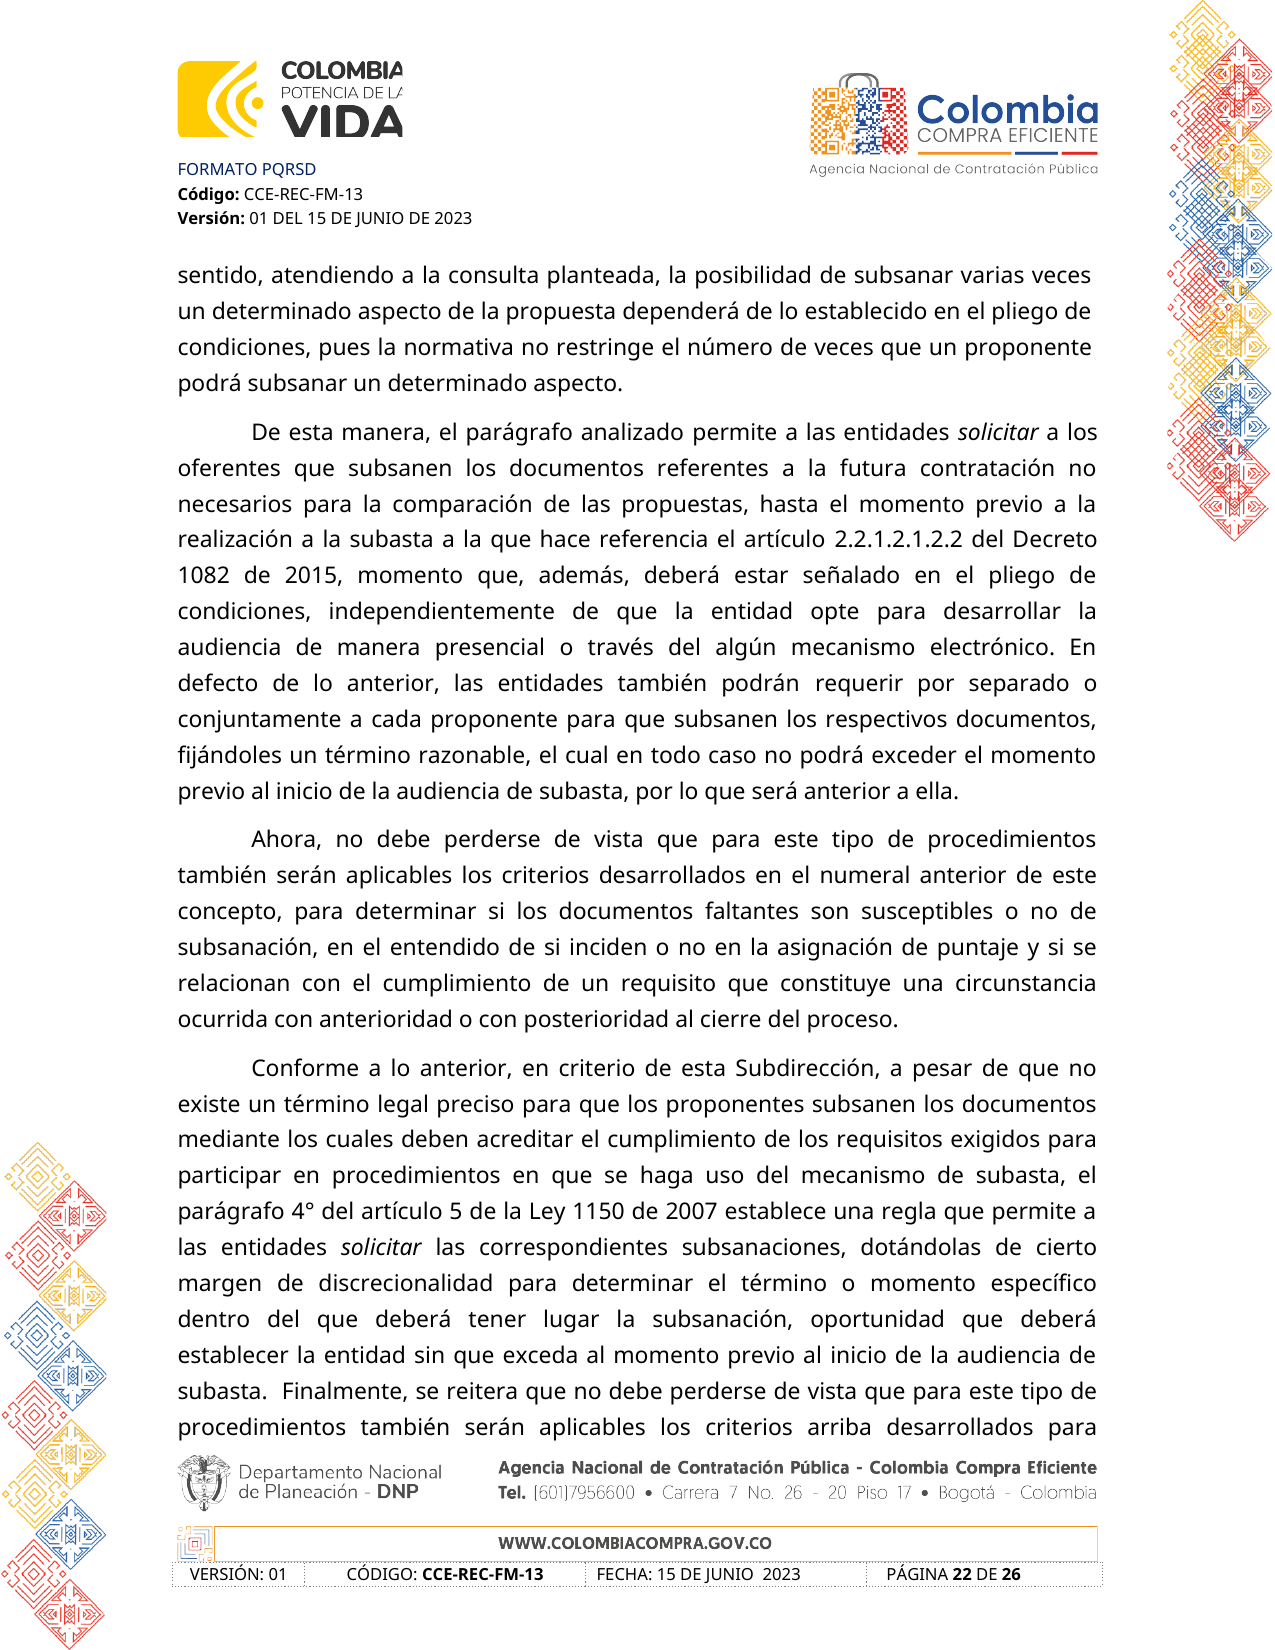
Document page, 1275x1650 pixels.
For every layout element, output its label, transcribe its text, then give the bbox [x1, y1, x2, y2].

picture [809, 73, 1098, 177]
picture [177, 1455, 1098, 1562]
picture [177, 61, 402, 137]
picture [1165, 0, 1272, 539]
picture [0, 1141, 106, 1648]
text De esta manera, el parágrafo analizado permite a las entidades solicitar a los oferentes que subsanen los documentos referentes a la futura contratación no necesarios para la comparación de las propuestas, hasta el momento previo a la realización a la subasta a la que hace referencia el artículo 2.2.1.2.1.2.2 del Decreto 1082 de 2015, momento que, además, deberá estar señalado en el pliego de condiciones, independientemente de que la entidad opte para desarrollar la audiencia de manera presencial o través del algún mecanismo electrónico. En defecto de lo anterior, las entidades también podrán requerir por separado o conjuntamente a cada proponente para que subsanen los respectivos documentos, fijándoles un término razonable, el cual en todo caso no podrá exceder el momento previo al inicio de la audiencia de subasta, por lo que será anterior a ella. [177, 416, 1098, 806]
text Ahora, no debe perderse de vista que para este tipo de procedimientos también serán aplicables los criterios desarrollados en el numeral anterior de este concepto, para determinar si los documentos faltantes son susceptibles o no de subsanación, en el entendido de si inciden o no en la asignación de puntaje y si se relacionan con el cumplimiento de un requisito que constituye una circunstancia ocurrida con anterioridad o con posterioridad al cierre del proceso. [177, 823, 1098, 1034]
